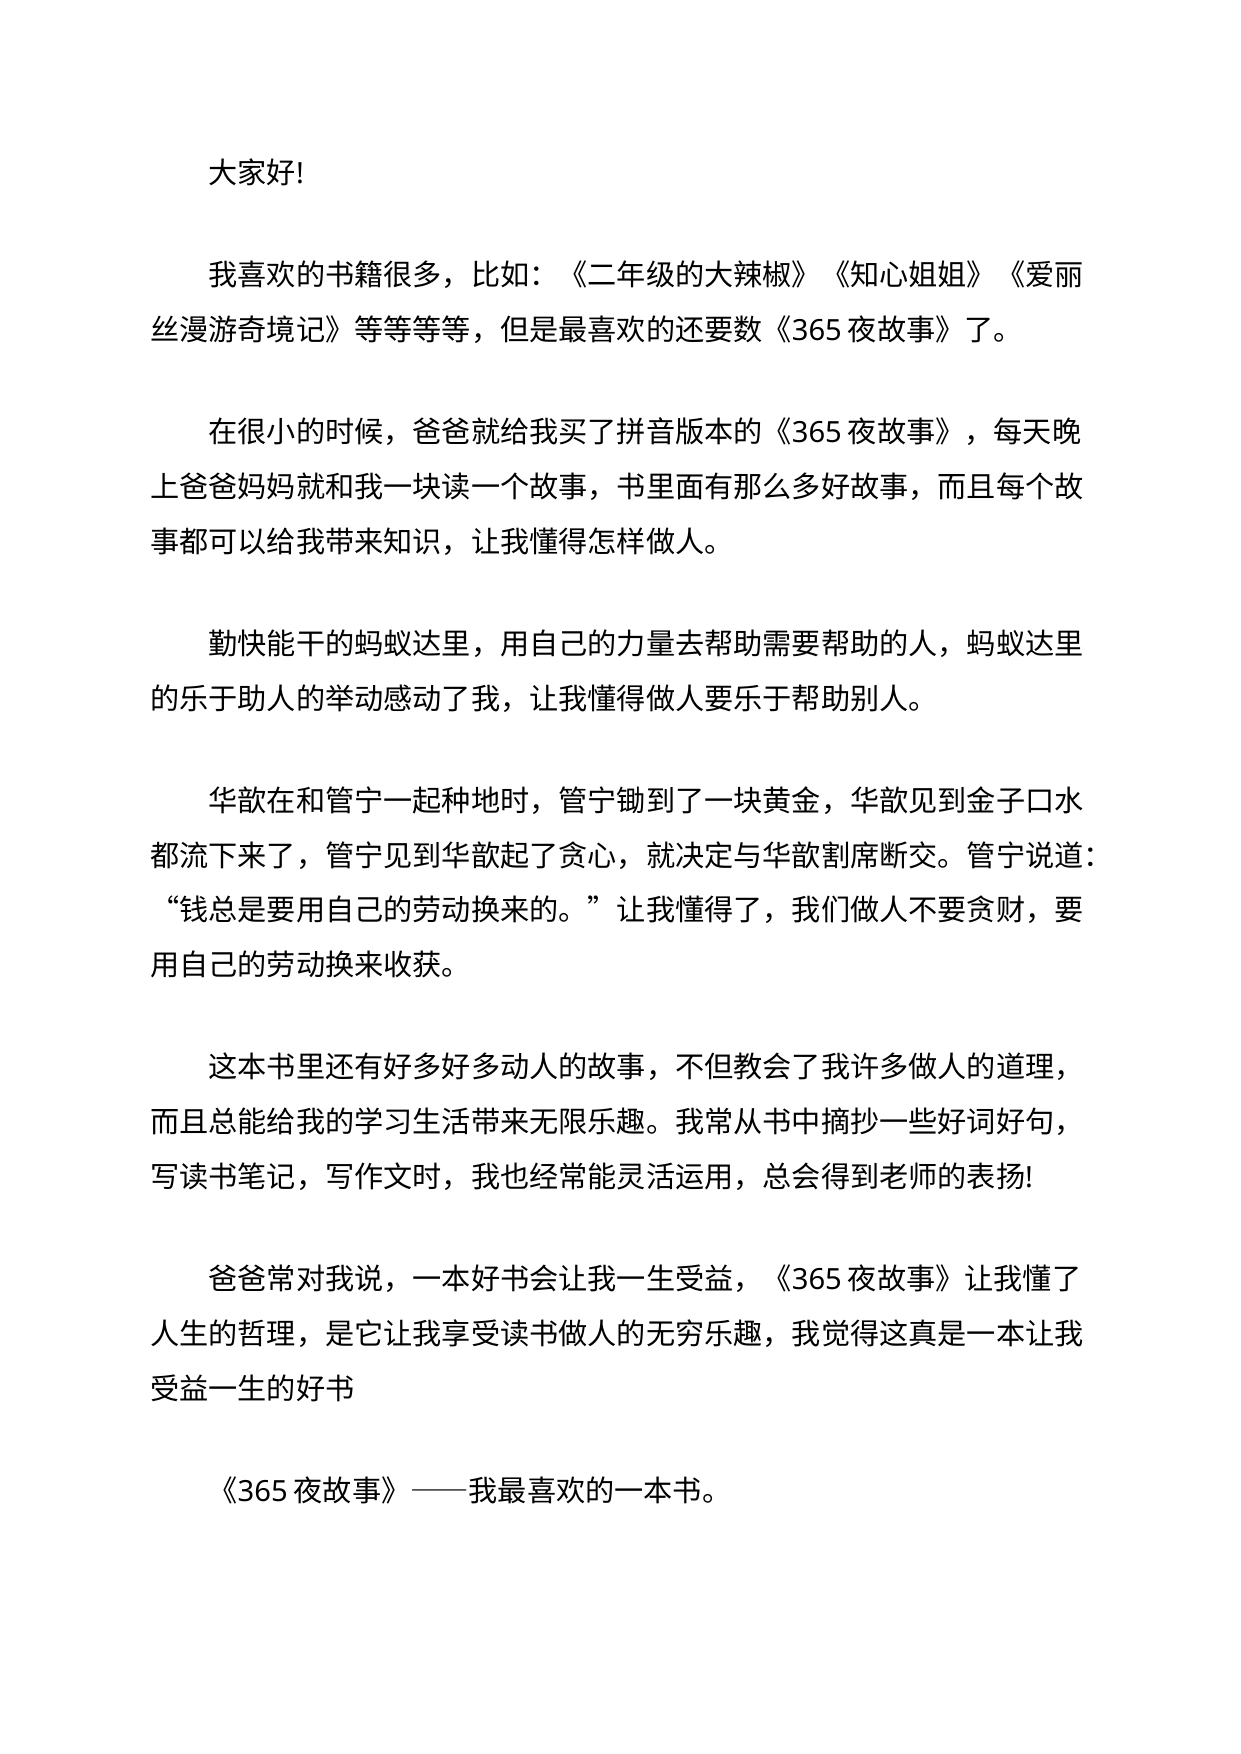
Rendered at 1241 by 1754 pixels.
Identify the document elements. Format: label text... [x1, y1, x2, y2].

text 大家好! [150, 150, 1090, 192]
text 勤快能干的蚂蚁达里，用自己的力量去帮助需要帮助的人，蚂蚁达里的乐于助人的举动感动了我，让我懂得做人要乐于帮助别人。 [150, 621, 1090, 718]
text 这本书里还有好多好多动人的故事，不但教会了我许多做人的道理，而且总能给我的学习生活带来无限乐趣。我常从书中摘抄一些好词好句，写读书笔记，写作文时，我也经常能灵活运用，总会得到老师的表扬! [150, 1044, 1090, 1196]
text 我喜欢的书籍很多，比如：《二年级的大辣椒》《知心姐姐》《爱丽丝漫游奇境记》等等等等，但是最喜欢的还要数《365夜故事》了。 [150, 252, 1090, 349]
text 华歆在和管宁一起种地时，管宁锄到了一块黄金，华歆见到金子口水都流下来了，管宁见到华歆起了贪心，就决定与华歆割席断交。管宁说道：“钱总是要用自己的劳动换来的。”让我懂得了，我们做人不要贪财，要用自己的劳动换来收获。 [150, 777, 1090, 984]
text 在很小的时候，爸爸就给我买了拼音版本的《365夜故事》，每天晚上爸爸妈妈就和我一块读一个故事，书里面有那么多好故事，而且每个故事都可以给我带来知识，让我懂得怎样做人。 [150, 409, 1090, 561]
text 《365夜故事》——我最喜欢的一本书。 [150, 1467, 1090, 1509]
text 爸爸常对我说，一本好书会让我一生受益，《365夜故事》让我懂了人生的哲理，是它让我享受读书做人的无穷乐趣，我觉得这真是一本让我受益一生的好书 [150, 1255, 1090, 1408]
